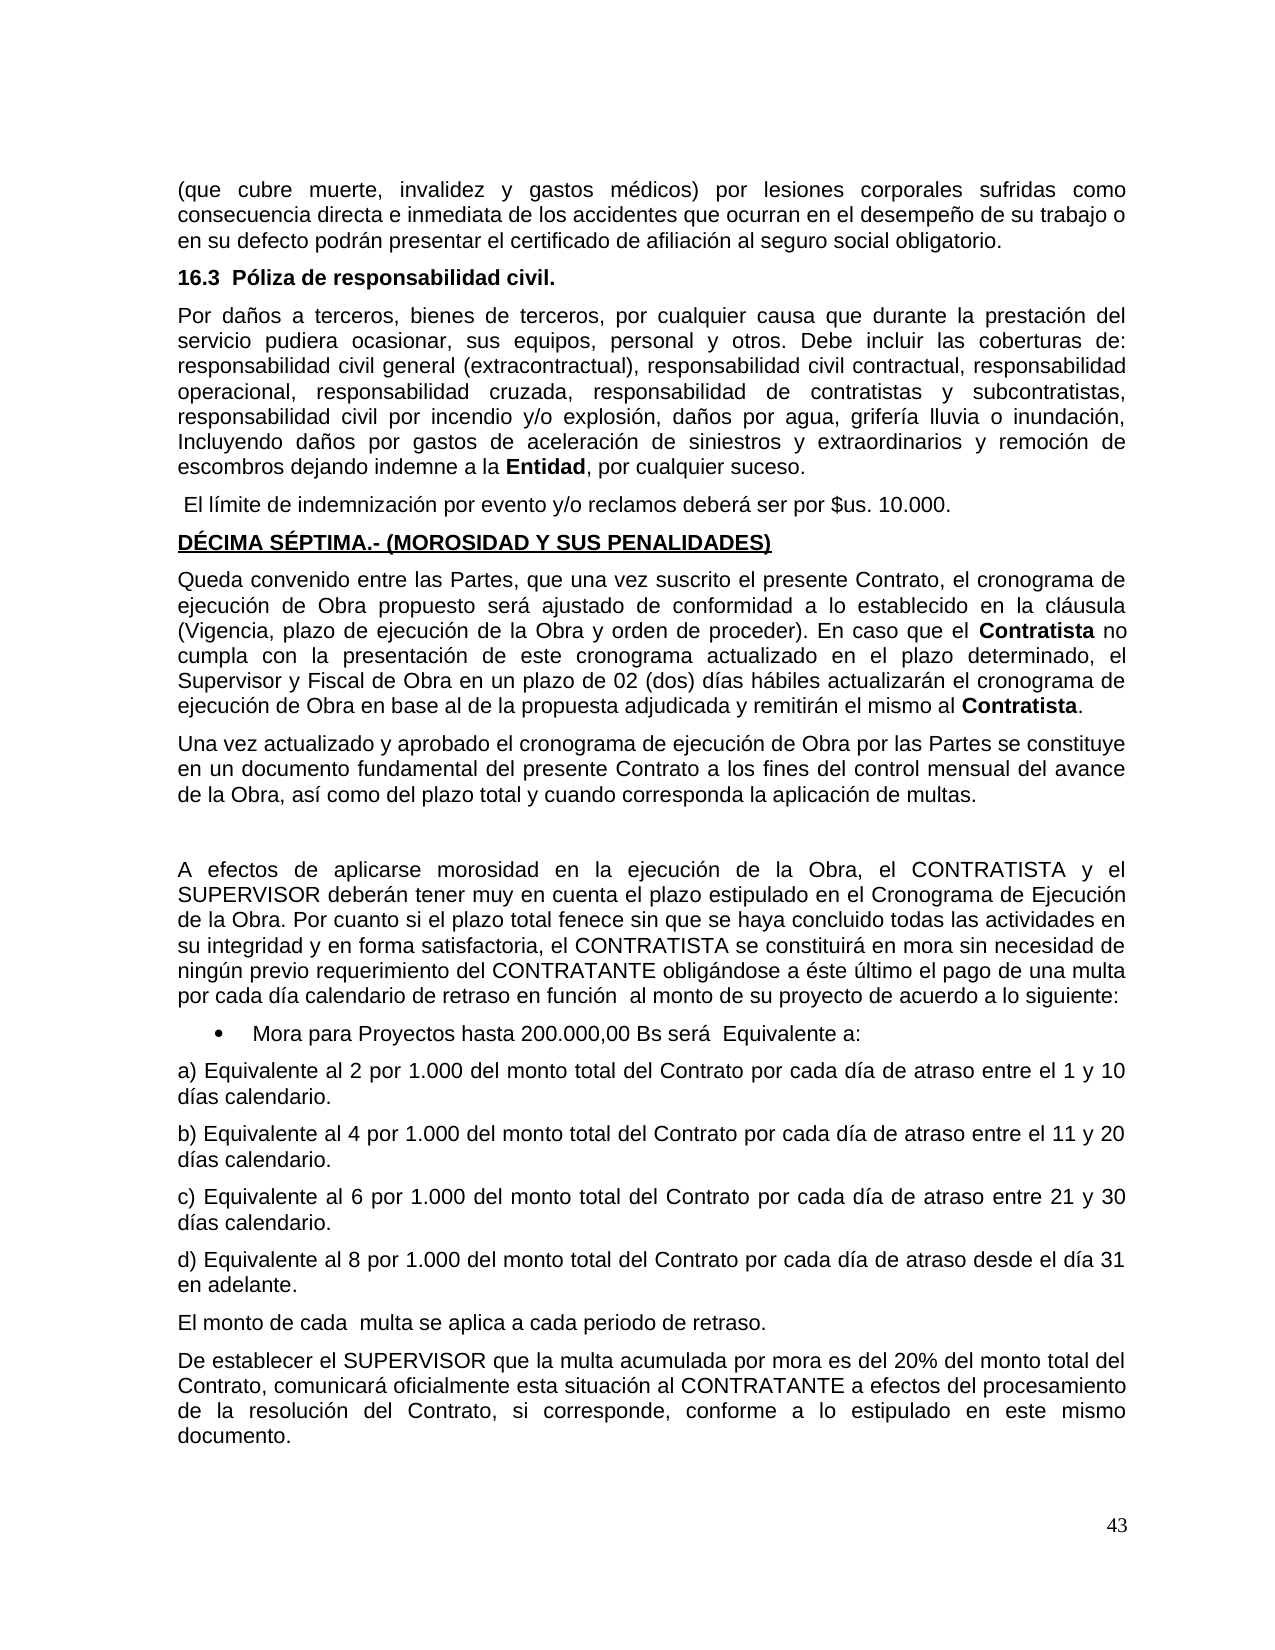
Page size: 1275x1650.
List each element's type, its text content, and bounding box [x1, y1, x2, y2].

text DÉCIMA SÉPTIMA.- (MOROSIDAD Y SUS PENALIDADES) [177, 530, 1127, 555]
text a) Equivalente al 2 por 1.000 del monto total del Contrato por cada día de atraso entre el 1 y 10 días calendario. [177, 1058, 1127, 1109]
text d) Equivalente al 8 por 1.000 del monto total del Contrato por cada día de atraso desde el día 31 en adelante. [177, 1247, 1127, 1298]
text A efectos de aplicarse morosidad en la ejecución de la Obra, el CONTRATISTA y el SUPERVISOR deberán tener muy en cuenta el plazo estipulado en el Cronograma de Ejecución de la Obra. Por cuanto si el plazo total fenece sin que se haya concluido todas las actividades en su integridad y en forma satisfactoria, el CONTRATISTA se constituirá en mora sin necesidad de ningún previo requerimiento del CONTRATANTE obligándose a éste último el pago de una multa por cada día calendario de retraso en función al monto de su proyecto de acuerdo a lo siguiente: [177, 857, 1127, 1008]
text Una vez actualizado y aprobado el cronograma de ejecución de Obra por las Partes se constituye en un documento fundamental del presente Contrato a los fines del control mensual del avance de la Obra, así como del plazo total y cuando corresponda la aplicación de multas. [177, 731, 1127, 807]
text 16.3 Póliza de responsabilidad civil. [177, 265, 1127, 291]
text Por daños a terceros, bienes de terceros, por cualquier causa que durante la prestación del servicio pudiera ocasionar, sus equipos, personal y otros. Debe incluir las coberturas de: responsabilidad civil general (extracontractual), responsabilidad civil contractual, responsabilidad operacional, responsabilidad cruzada, responsabilidad de contratistas y subcontratistas, responsabilidad civil por incendio y/o explosión, daños por agua, grifería lluvia o inundación, Incluyendo daños por gastos de aceleración de siniestros y extraordinarios y remoción de escombros dejando indemne a la Entidad, por cualquier suceso. [177, 303, 1127, 479]
text b) Equivalente al 4 por 1.000 del monto total del Contrato por cada día de atraso entre el 11 y 20 días calendario. [177, 1121, 1127, 1172]
text El monto de cada multa se aplica a cada periodo de retraso. [177, 1310, 1127, 1335]
list Mora para Proyectos hasta 200.000,00 Bs será Equivalente a: [215, 1021, 1127, 1046]
text El límite de indemnización por evento y/o reclamos deberá ser por $us. 10.000. [177, 492, 1127, 517]
text De establecer el SUPERVISOR que la multa acumulada por mora es del 20% del monto total del Contrato, comunicará oficialmente esta situación al CONTRATANTE a efectos del procesamiento de la resolución del Contrato, si corresponde, conforme a lo estipulado en este mismo documento. [177, 1348, 1127, 1449]
text c) Equivalente al 6 por 1.000 del monto total del Contrato por cada día de atraso entre 21 y 30 días calendario. [177, 1184, 1127, 1235]
text Queda convenido entre las Partes, que una vez suscrito el presente Contrato, el cronograma de ejecución de Obra propuesto será ajustado de conformidad a lo establecido en la cláusula (Vigencia, plazo de ejecución de la Obra y orden de proceder). En caso que el Contratista no cumpla con la presentación de este cronograma actualizado en el plazo determinado, el Supervisor y Fiscal de Obra en un plazo de 02 (dos) días hábiles actualizarán el cronograma de ejecución de Obra en base al de la propuesta adjudicada y remitirán el mismo al Contratista. [177, 567, 1127, 719]
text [177, 177, 1127, 253]
